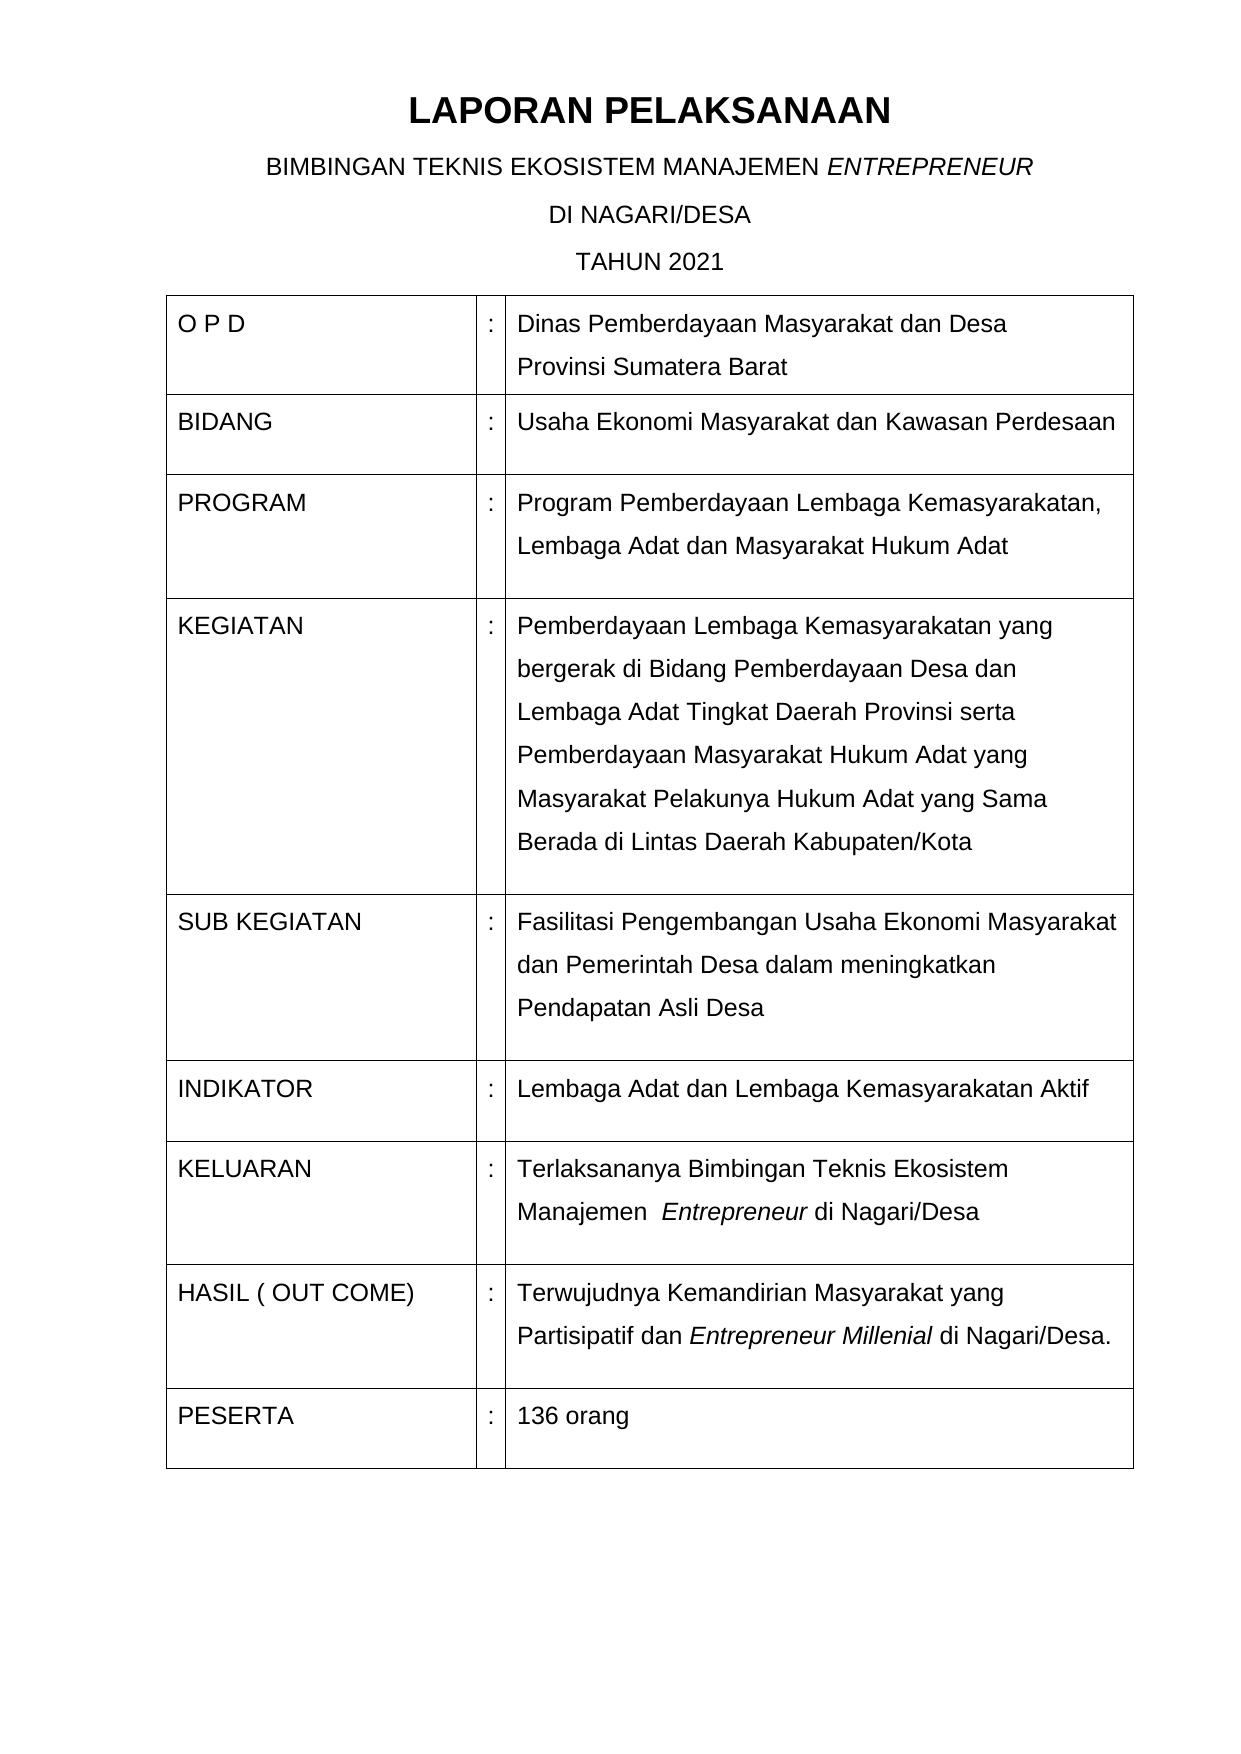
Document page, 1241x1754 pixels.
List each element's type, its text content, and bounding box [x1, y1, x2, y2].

table_cell KEGIATAN [167, 599, 476, 893]
text LAPORAN PELAKSANAAN [177, 89, 1122, 132]
table_header : [477, 296, 505, 393]
table_cell HASIL ( OUT COME) [167, 1265, 476, 1388]
table_cell Lembaga Adat dan Lembaga Kemasyarakatan Aktif [506, 1061, 1133, 1141]
table_cell BIDANG [167, 395, 476, 474]
table_cell Terlaksananya Bimbingan Teknis Ekosistem Manajemen Entrepreneur di Nagari/Desa [506, 1142, 1133, 1264]
table_cell : [477, 1265, 505, 1388]
table_cell Usaha Ekonomi Masyarakat dan Kawasan Perdesaan [506, 395, 1133, 474]
table_cell : [477, 895, 505, 1060]
table_cell 136 orang [506, 1389, 1133, 1468]
table_cell : [477, 1142, 505, 1264]
table_cell PROGRAM [167, 475, 476, 597]
table_cell : [477, 1061, 505, 1141]
table_header Dinas Pemberdayaan Masyarakat dan Desa Provinsi Sumatera Barat [506, 296, 1133, 393]
text TAHUN 2021 [177, 247, 1122, 276]
table_cell : [477, 395, 505, 474]
text DI NAGARI/DESA [177, 199, 1122, 228]
table_cell : [477, 475, 505, 597]
table_header O P D [167, 296, 476, 393]
table_cell Terwujudnya Kemandirian Masyarakat yang Partisipatif dan Entrepreneur Millenial di Nagari/Desa. [506, 1265, 1133, 1388]
table_cell KELUARAN [167, 1142, 476, 1264]
table_cell : [477, 1389, 505, 1468]
table_cell PESERTA [167, 1389, 476, 1468]
table_cell SUB KEGIATAN [167, 895, 476, 1060]
text BIMBINGAN TEKNIS EKOSISTEM MANAJEMEN ENTREPRENEUR [177, 152, 1122, 181]
table_cell : [477, 599, 505, 893]
table_cell Program Pemberdayaan Lembaga Kemasyarakatan, Lembaga Adat dan Masyarakat Hukum Adat [506, 475, 1133, 597]
table_cell Fasilitasi Pengembangan Usaha Ekonomi Masyarakat dan Pemerintah Desa dalam meningkatkan Pendapatan Asli Desa [506, 895, 1133, 1060]
table_cell Pemberdayaan Lembaga Kemasyarakatan yang bergerak di Bidang Pemberdayaan Desa dan Lembaga Adat Tingkat Daerah Provinsi serta Pemberdayaan Masyarakat Hukum Adat yang Masyarakat Pelakunya Hukum Adat yang Sama Berada di Lintas Daerah Kabupaten/Kota [506, 599, 1133, 893]
table_cell INDIKATOR [167, 1061, 476, 1141]
